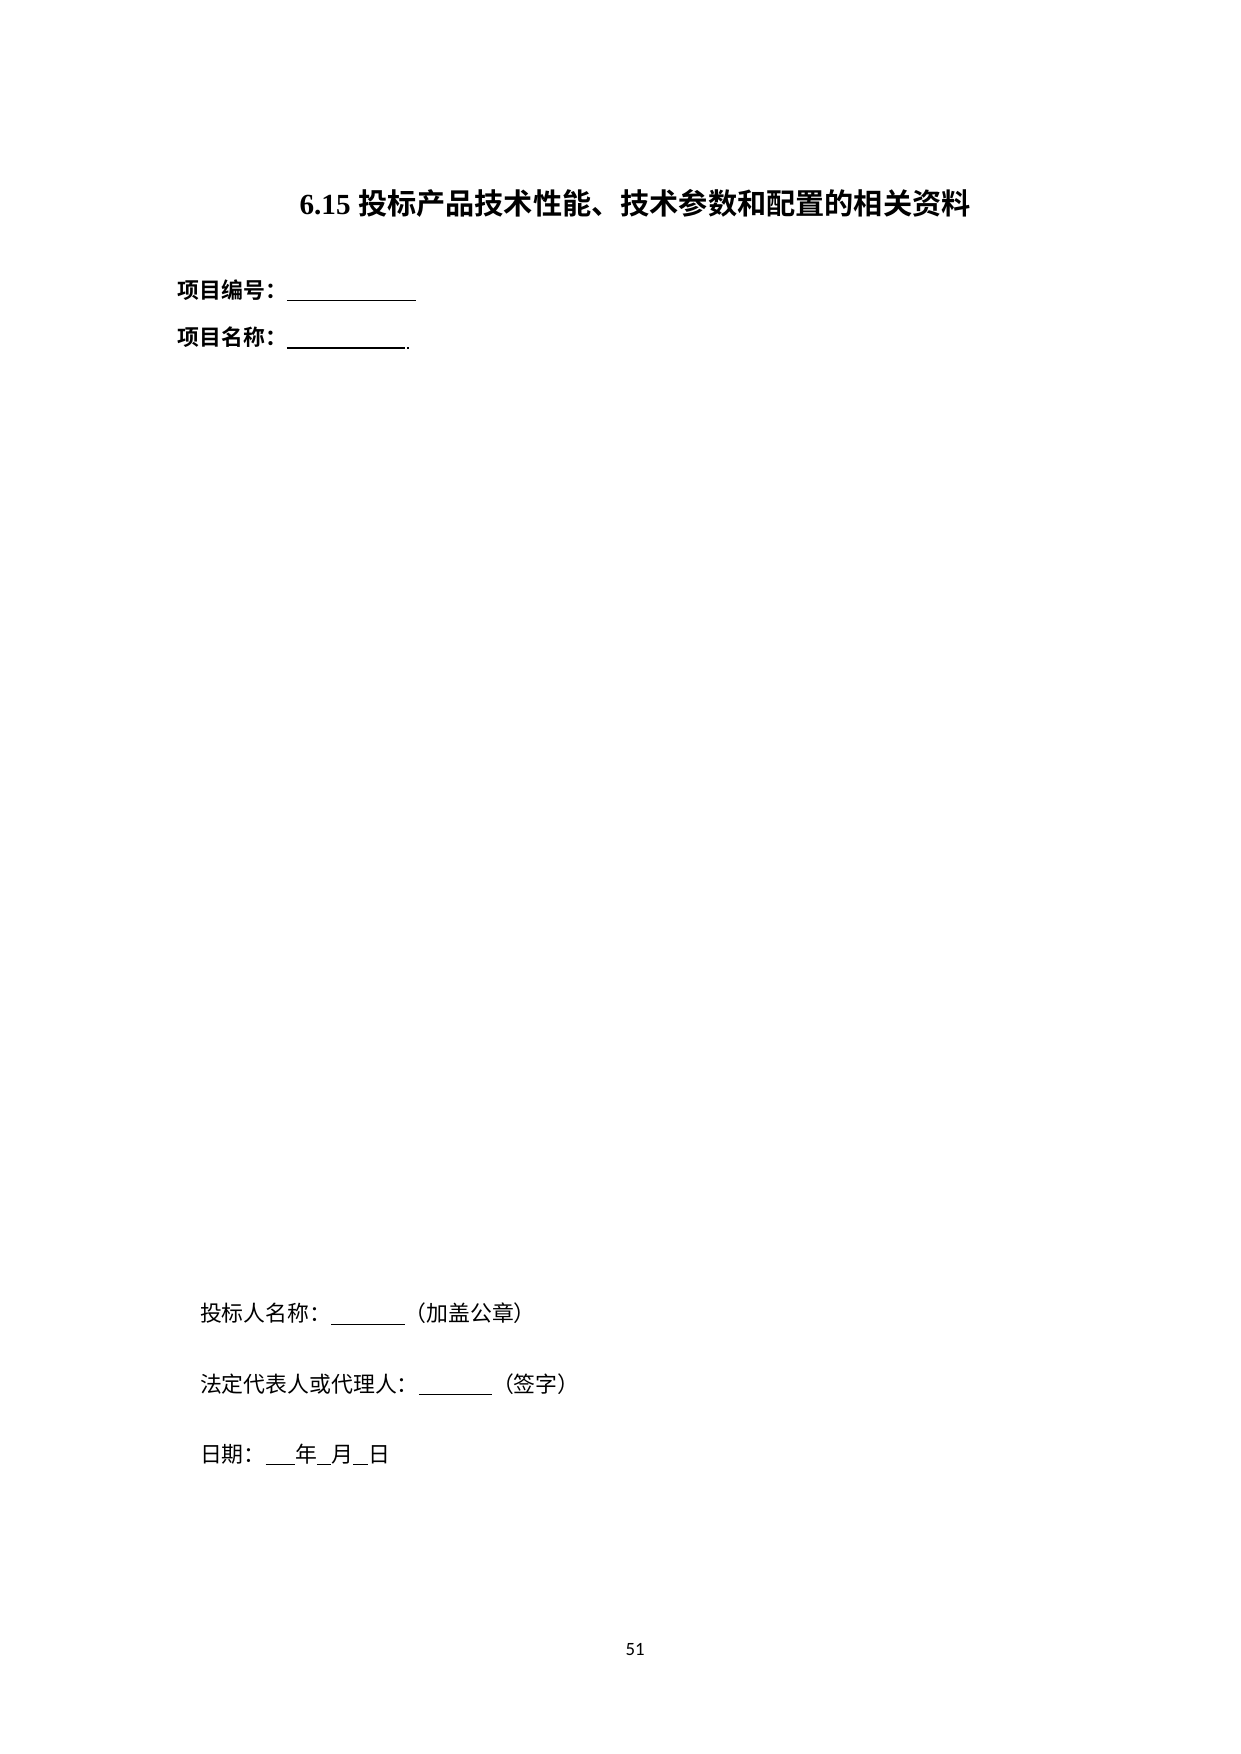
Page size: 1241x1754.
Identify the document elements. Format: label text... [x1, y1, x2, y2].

text 项目名称： [177, 320, 1098, 352]
subtitle 投标产品技术性能、技术参数和配置的相关资料 [177, 179, 1092, 224]
text 法定代表人或代理人： （签字） [177, 1367, 1092, 1398]
text 投标人名称： （加盖公章） [177, 1296, 1092, 1328]
text 项目编号： [177, 273, 1092, 304]
text 日期： 年 月 日 [177, 1437, 1092, 1468]
